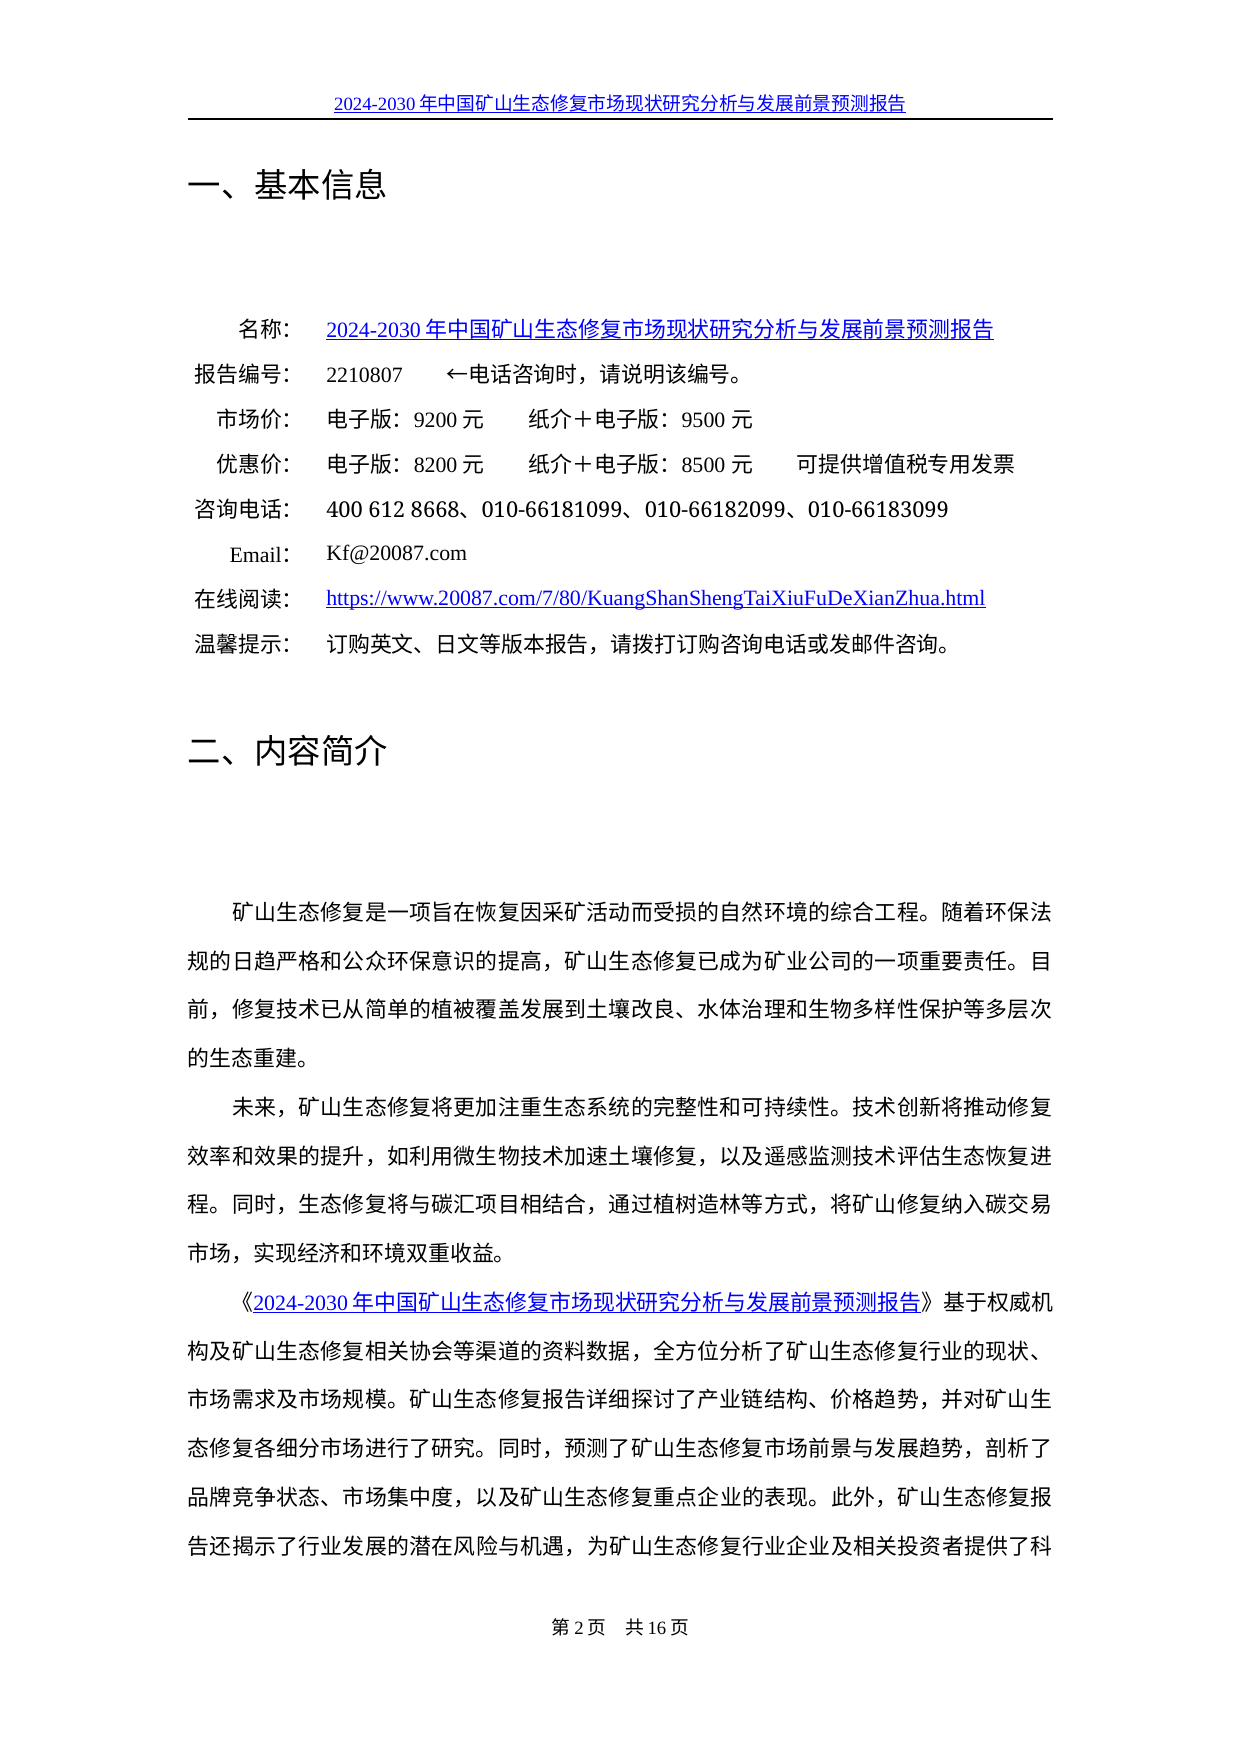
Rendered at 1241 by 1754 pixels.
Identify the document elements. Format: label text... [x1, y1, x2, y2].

table_cell 在线阅读： [167, 582, 315, 627]
table_cell [315, 582, 1073, 627]
table_cell 优惠价： [167, 447, 315, 492]
table_cell 电子版：8200 元 纸介＋电子版：8500 元 可提供增值税专用发票 [315, 447, 1073, 492]
table_header 名称： [167, 312, 315, 357]
table_cell 市场价： [167, 402, 315, 447]
table_cell 2210807 ←电话咨询时，请说明该编号。 [315, 357, 1073, 402]
table_cell Email： [167, 537, 315, 582]
title 二、内容简介 [187, 717, 1053, 782]
table_cell Kf@20087.com [315, 537, 1073, 582]
table_header 2024-2030年中国矿山生态修复市场现状研究分析与发展前景预测报告 [315, 312, 1073, 357]
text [187, 894, 1053, 1561]
title 一、基本信息 [187, 150, 1053, 215]
table_cell 报告编号： [167, 357, 315, 402]
table_cell 咨询电话： [167, 492, 315, 537]
table_cell 电子版：9200 元 纸介＋电子版：9500 元 [315, 402, 1073, 447]
table_cell 温馨提示： [167, 627, 315, 672]
table_cell 订购英文、日文等版本报告，请拨打订购咨询电话或发邮件咨询。 [315, 627, 1073, 672]
table_cell 400 612 8668、010-66181099、010-66182099、010-66183099 [315, 492, 1073, 537]
